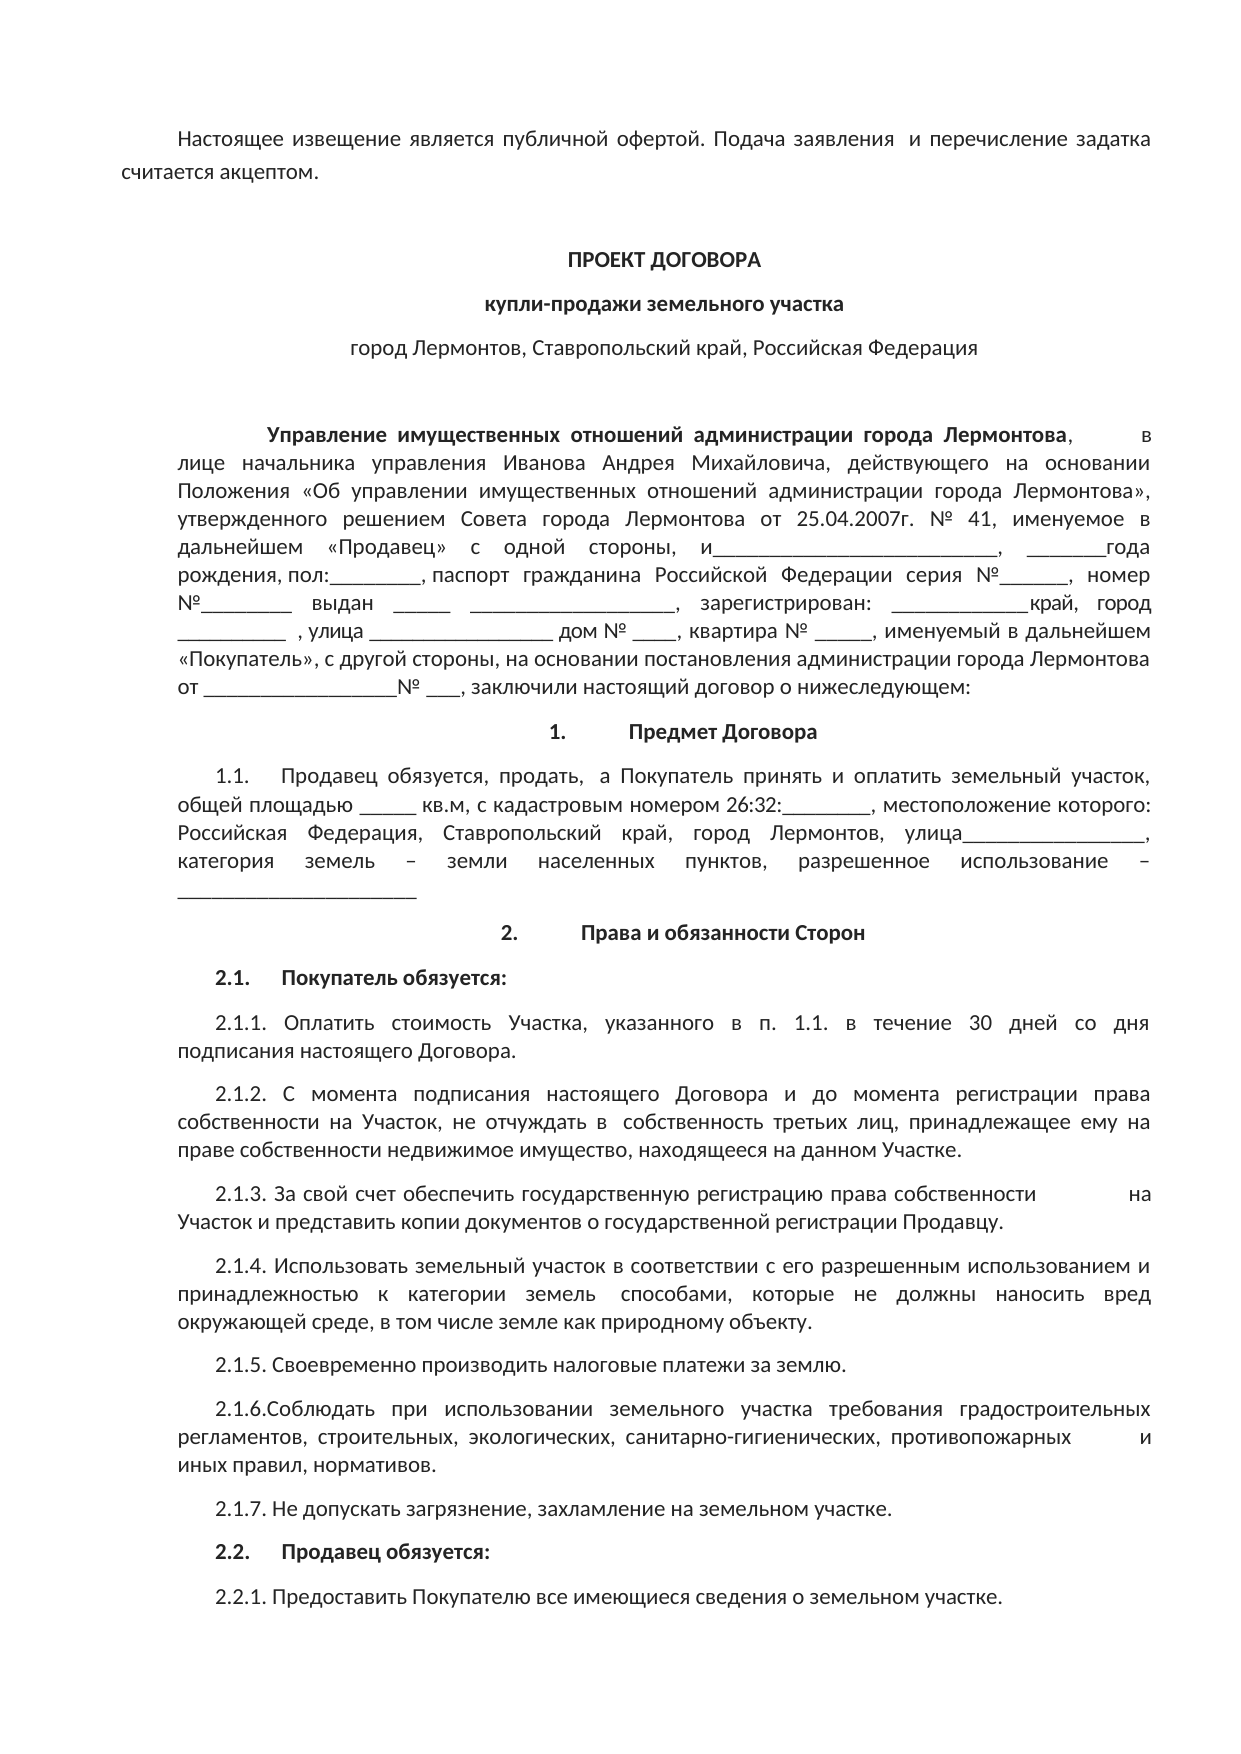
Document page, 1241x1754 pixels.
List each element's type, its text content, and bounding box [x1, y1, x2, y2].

text 2.1.4. Использовать земельный участок в соответствии с его разрешенным использованием и принадлежностью к категории земель способами, которые не должны наносить вред окружающей среде, в том числе земле как природному объекту. [177, 1251, 1152, 1335]
text 2.1.5. Своевременно производить налоговые платежи за землю. [177, 1351, 1152, 1378]
text 1. Предмет Договора [177, 717, 1152, 745]
text 2.1.7. Не допускать загрязнение, захламление на земельном участке. [177, 1494, 1152, 1522]
text Управление имущественных отношений администрации города Лермонтова, в лице начальника управления Иванова Андрея Михайловича, действующего на основании Положения «Об управлении имущественных отношений администрации города Лермонтова», утвержденного решением Совета города Лермонтова от 25.04.2007г. № 41, именуемое в дальнейшем «Продавец» с одной стороны, и_________________________, _______года рождения, пол:________, паспорт гражданина Российской Федерации серия №______, номер №________ выдан _____ __________________, зарегистрирован: ____________край, город __________ , улица _________________ дом № ____, квартира № _____, именуемый в дальнейшем «Покупатель», с другой стороны, на основании постановления администрации города Лермонтова от _________________№ ___, заключили настоящий договор о нижеследующем: [177, 420, 1152, 700]
text город Лермонтов, Ставропольский край, Российская Федерация [177, 333, 1152, 361]
text 2.1.3. За свой счет обеспечить государственную регистрацию права собственности на Участок и представить копии документов о государственной регистрации Продавцу. [177, 1179, 1152, 1235]
text 2.1.6.Соблюдать при использовании земельного участка требования градостроительных регламентов, строительных, экологических, санитарно-гигиенических, противопожарных и иных правил, нормативов. [177, 1394, 1152, 1478]
text 2.1. Покупатель обязуется: [177, 963, 1152, 991]
text 1.1. Продавец обязуется, продать, а Покупатель принять и оплатить земельный участок, общей площадью _____ кв.м, с кадастровым номером 26:32:________, местоположение которого: Российская Федерация, Ставропольский край, город Лермонтов, улица________________, категория земель – земли населенных пунктов, разрешенное использование –_____________________ [177, 762, 1152, 902]
text Настоящее извещение является публичной офертой. Подача заявления и перечисление задатка считается акцептом. [121, 118, 1151, 185]
text 2.2. Продавец обязуется: [177, 1537, 1152, 1566]
text 2.1.1. Оплатить стоимость Участка, указанного в п. 1.1. в течение 30 дней со дня подписания настоящего Договора. [177, 1008, 1152, 1064]
text 2. Права и обязанности Сторон [177, 918, 1152, 946]
text ПРОЕКТ ДОГОВОРА [177, 246, 1152, 273]
text 2.2.1. Предоставить Покупателю все имеющиеся сведения о земельном участке. [177, 1582, 1152, 1610]
text купли-продажи земельного участка [177, 289, 1152, 317]
text 2.1.2. С момента подписания настоящего Договора и до момента регистрации права собственности на Участок, не отчуждать в собственность третьих лиц, принадлежащее ему на праве собственности недвижимое имущество, находящееся на данном Участке. [177, 1079, 1152, 1163]
